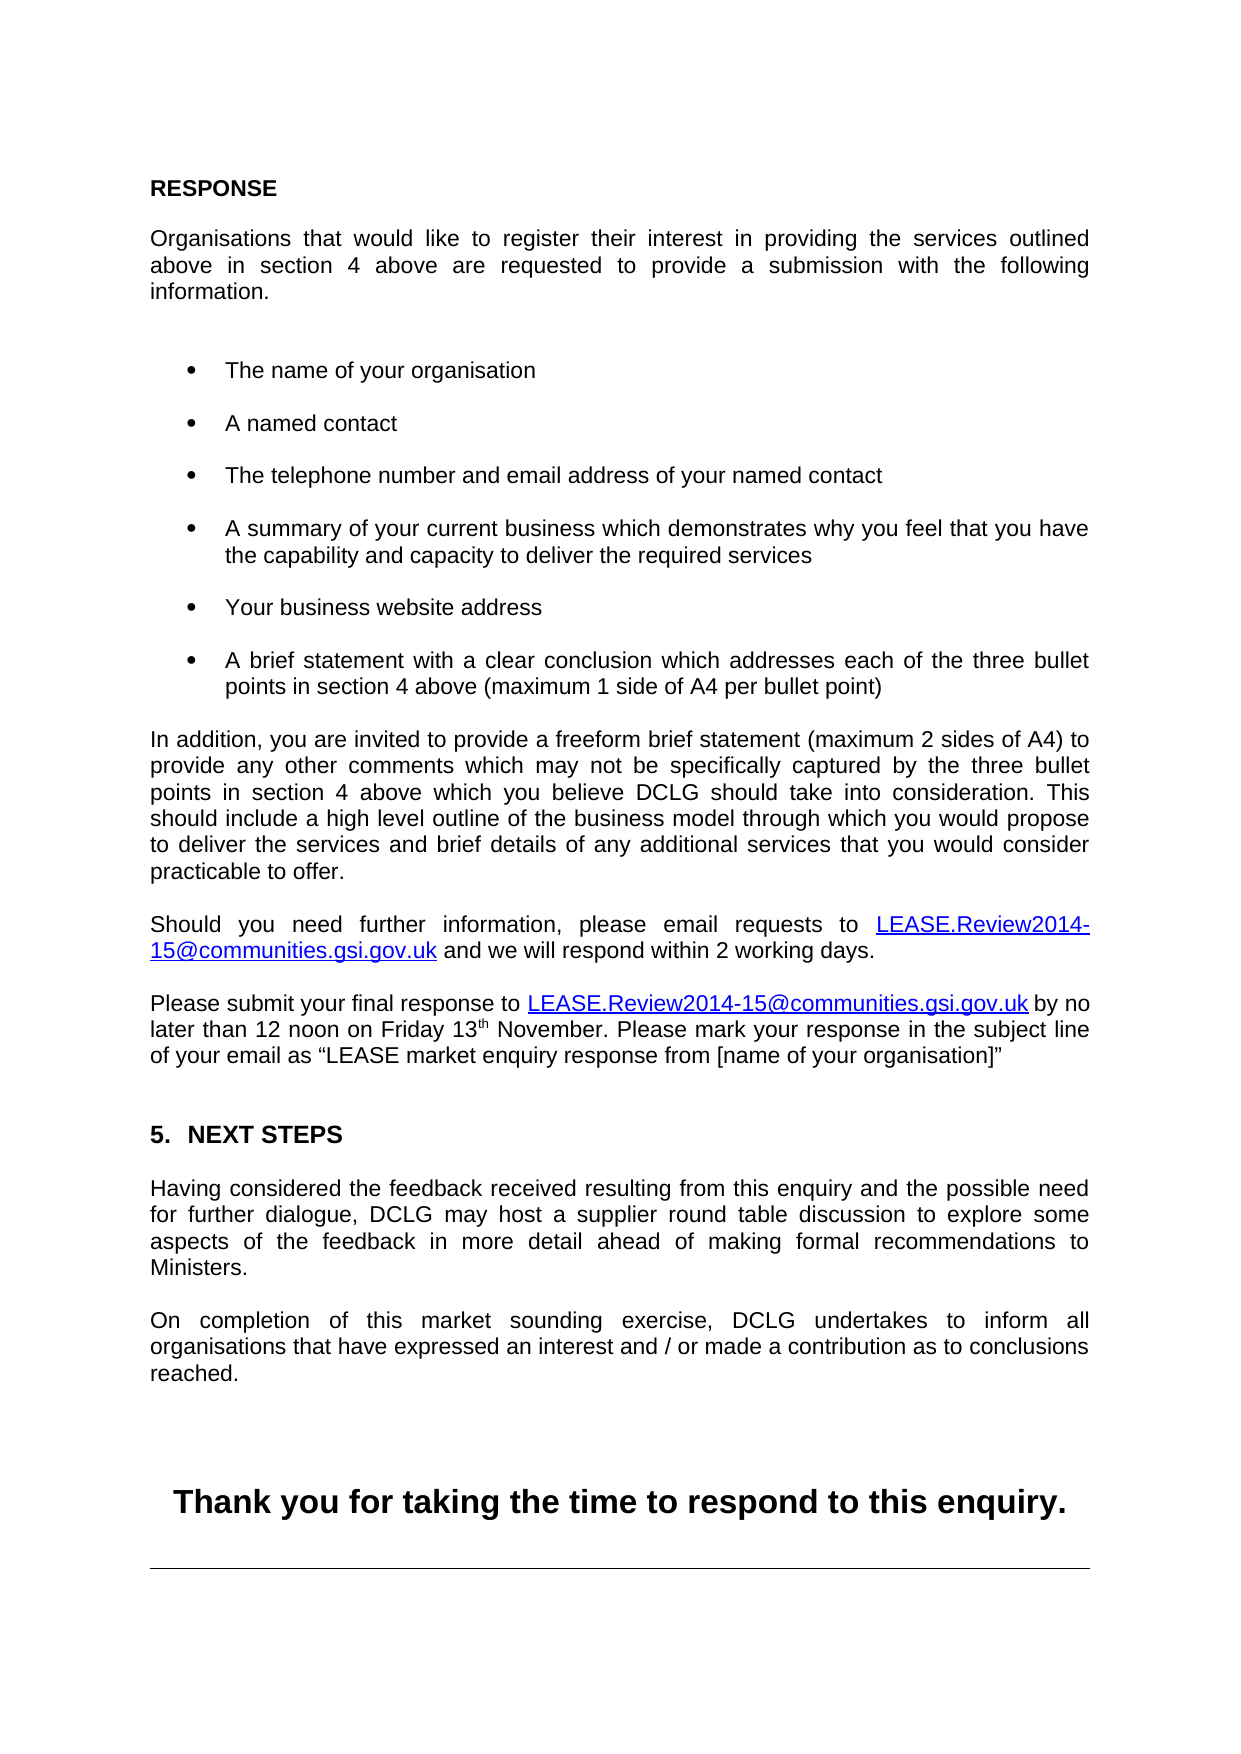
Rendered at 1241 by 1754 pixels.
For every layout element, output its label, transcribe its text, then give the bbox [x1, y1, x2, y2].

list A brief statement with a clear conclusion which addresses each of the three bullet points in section 4 above (maximum 1 side of A4 per bullet point) [187, 647, 1090, 700]
text Having considered the feedback received resulting from this enquiry and the possible need for further dialogue, DCLG may host a supplier round table discussion to explore some aspects of the feedback in more detail ahead of making formal recommendations to Ministers. [150, 1175, 1090, 1281]
subtitle RESPONSE [150, 175, 1090, 201]
list Your business website address [187, 594, 1090, 621]
list A named contact [187, 410, 1090, 436]
text Please submit your final response to LEASE.Review2014-15@communities.gsi.gov.uk by no later than 12 noon on Friday 13th November. Please mark your response in the subject line of your email as “LEASE market enquiry response from [name of your organisation]” [150, 989, 1090, 1069]
text On completion of this market sounding exercise, DCLG undertakes to inform all organisations that have expressed an interest and / or made a contribution as to conclusions reached. [150, 1307, 1090, 1386]
text In addition, you are invited to provide a freeform brief statement (maximum 2 sides of A4) to provide any other comments which may not be specifically captured by the three bullet points in section 4 above which you believe DCLG should take into consideration. This should include a high level outline of the business model through which you would propose to deliver the services and brief details of any additional services that you would consider practicable to offer. [150, 726, 1090, 884]
list A summary of your current business which demonstrates why you feel that you have the capability and capacity to deliver the required services [187, 515, 1090, 568]
text Organisations that would like to register their interest in providing the services outlined above in section 4 above are requested to provide a submission with the following information. [150, 225, 1090, 304]
subtitle NEXT STEPS [150, 1120, 1090, 1149]
list The name of your organisation [187, 357, 1090, 383]
text Should you need further information, please email requests to LEASE.Review2014-15@communities.gsi.gov.uk and we will respond within 2 working days. [150, 911, 1090, 963]
text Thank you for taking the time to respond to this enquiry. [150, 1482, 1090, 1520]
list The telephone number and email address of your named contact [187, 462, 1090, 489]
